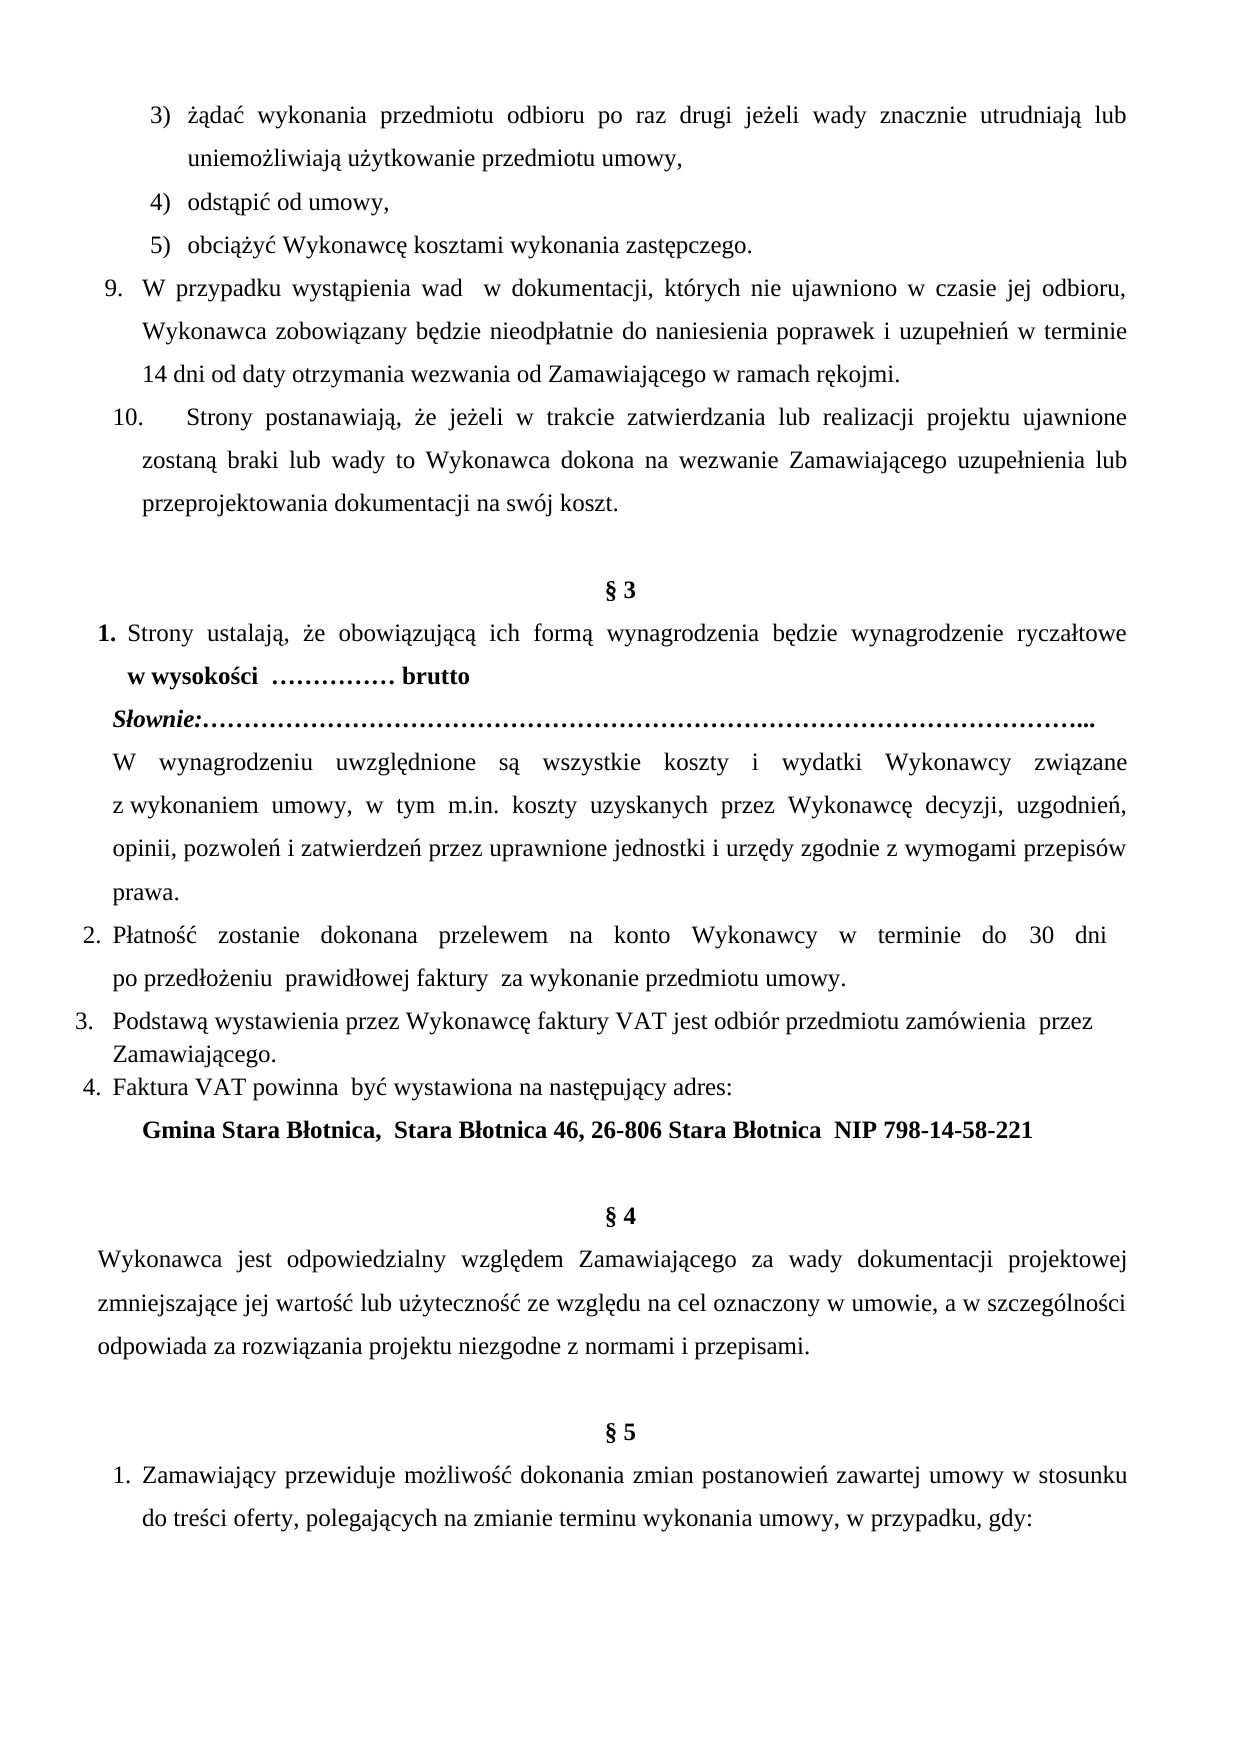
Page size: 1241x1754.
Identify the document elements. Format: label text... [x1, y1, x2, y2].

list Płatność zostanie dokonana przelewem na konto Wykonawcy w terminie do 30 dni po przedłożeniu prawidłowej faktury za wykonanie przedmiotu umowy. [83, 920, 1128, 992]
text § 4 [112, 1201, 1128, 1230]
list W przypadku wystąpienia wad w dokumentacji, których nie ujawniono w czasie jej odbioru, Wykonawca zobowiązany będzie nieodpłatnie do naniesienia poprawek i uzupełnień w terminie 14 dni od daty otrzymania wezwania od Zamawiającego w ramach rękojmi. [104, 273, 1128, 388]
list Gmina Stara Błotnica, Stara Błotnica 46, 26-806 Stara Błotnica NIP 798-14-58-221 [142, 1115, 1128, 1144]
list obciążyć Wykonawcę kosztami wykonania zastępczego. [150, 230, 1128, 258]
list Faktura VAT powinna być wystawiona na następujący adres: [83, 1072, 1128, 1101]
list Wykonawca jest odpowiedzialny względem Zamawiającego za wady dokumentacji projektowej zmniejszające jej wartość lub użyteczność ze względu na cel oznaczony w umowie, a w szczególności odpowiada za rozwiązania projektu niezgodne z normami i przepisami. [97, 1244, 1128, 1359]
list Słownie:……………………………………………………………………………………………... W wynagrodzeniu uwzględnione są wszystkie koszty i wydatki Wykonawcy związane z wykonaniem umowy, w tym m.in. koszty uzyskanych przez Wykonawcę decyzji, uzgodnień, opinii, pozwoleń i zatwierdzeń przez uprawnione jednostki i urzędy zgodnie z wymogami przepisów prawa. [112, 704, 1128, 905]
list Zamawiający przewiduje możliwość dokonania zmian postanowień zawartej umowy w stosunku do treści oferty, polegających na zmianie terminu wykonania umowy, w przypadku, gdy: [112, 1460, 1128, 1532]
list Strony postanawiają, że jeżeli w trakcie zatwierdzania lub realizacji projektu ujawnione zostaną braki lub wady to Wykonawca dokona na wezwanie Zamawiającego uzupełnienia lub przeprojektowania dokumentacji na swój koszt. [112, 402, 1128, 517]
list § 3 [112, 575, 1128, 603]
list żądać wykonania przedmiotu odbioru po raz drugi jeżeli wady znacznie utrudniają lub uniemożliwiają użytkowanie przedmiotu umowy, [150, 100, 1128, 172]
text § 5 [112, 1417, 1128, 1446]
list Strony ustalają, że obowiązującą ich formą wynagrodzenia będzie wynagrodzenie ryczałtowe w wysokości …………… brutto [97, 618, 1128, 690]
list Podstawą wystawienia przez Wykonawcę faktury VAT jest odbiór przedmiotu zamówienia przez Zamawiającego. [75, 1006, 1128, 1068]
list odstąpić od umowy, [150, 187, 1128, 215]
